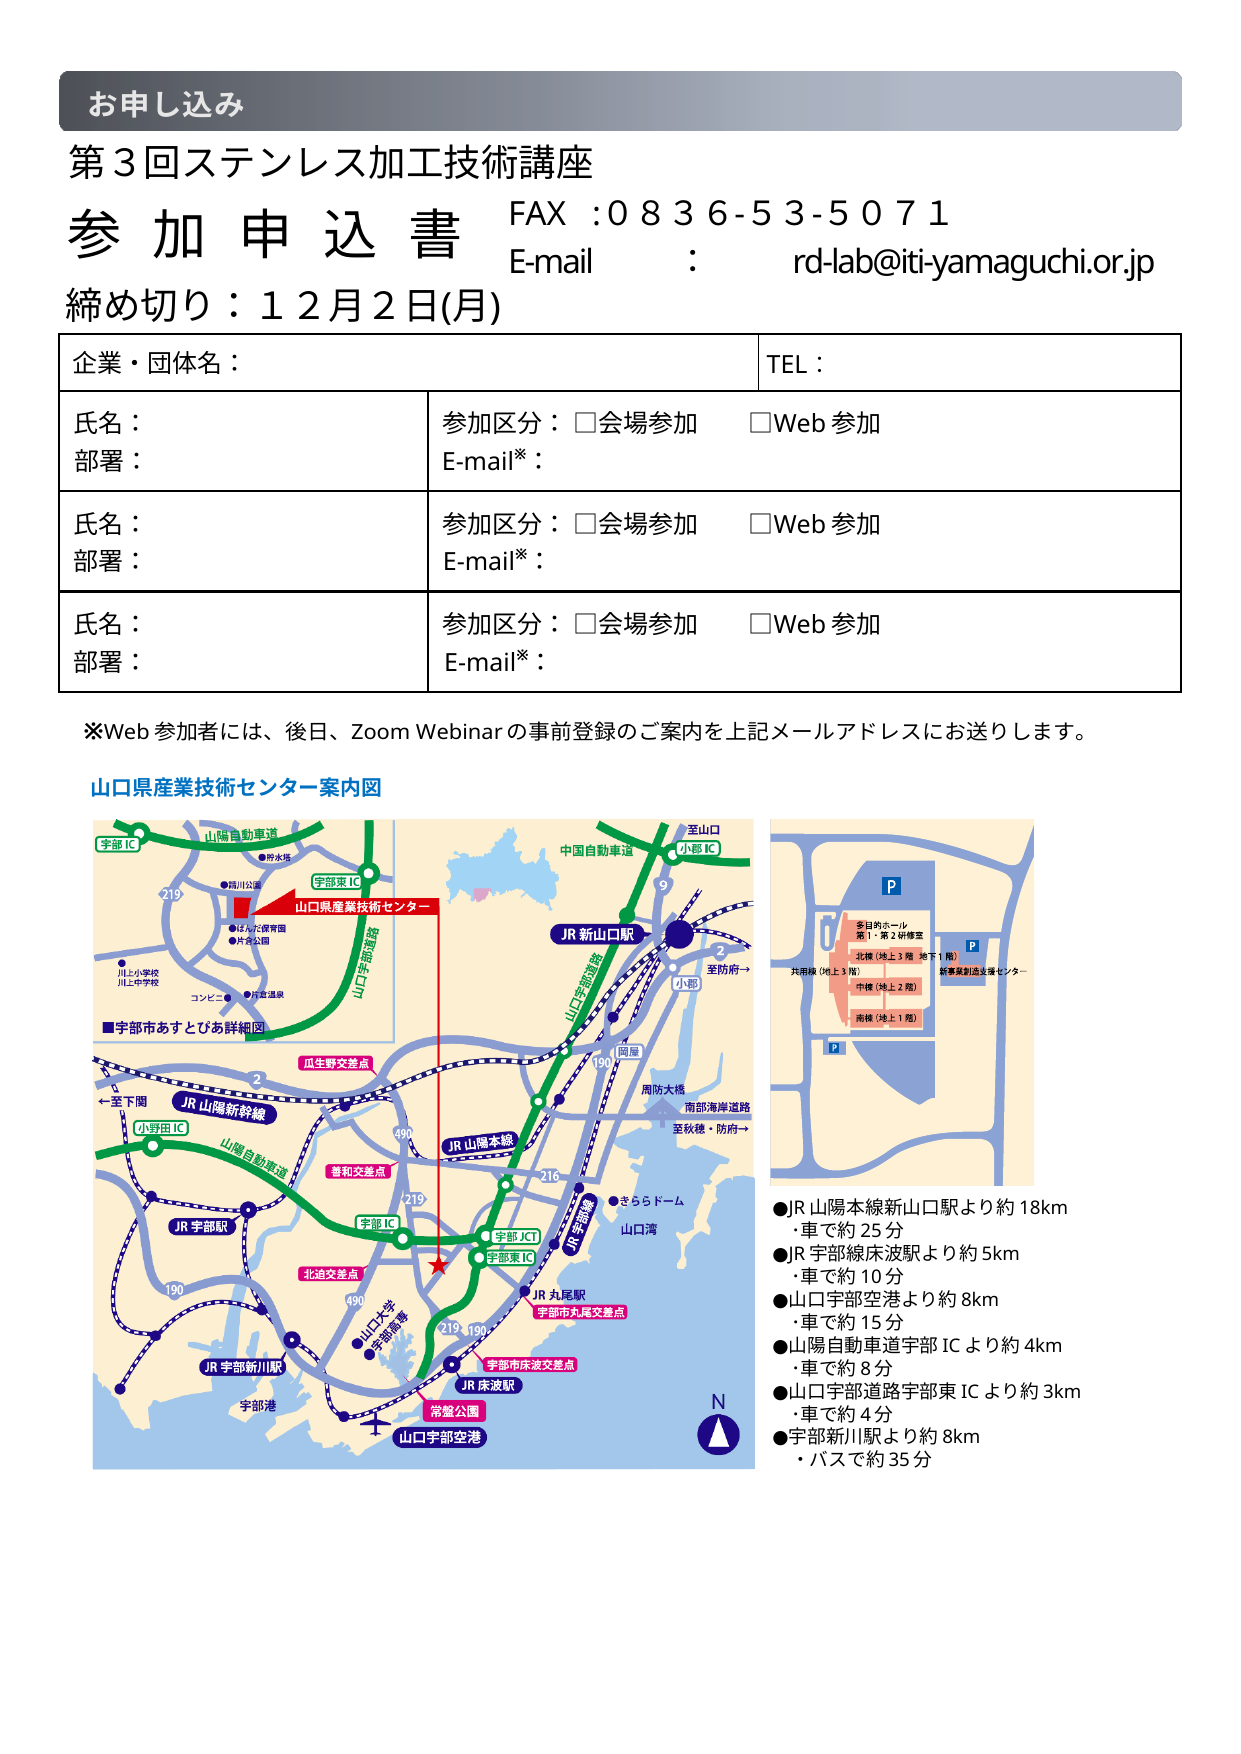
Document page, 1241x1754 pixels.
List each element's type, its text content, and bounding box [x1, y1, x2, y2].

table_header TEL： [759, 335, 1180, 389]
table_cell 氏名： 部署： [60, 392, 427, 490]
text ※Web参加者には、後日、Zoom Webinarの事前登録のご案内を上記メールアドレスにお送りします。 [59, 712, 1181, 749]
text 山口県産業技術センター案内図 [59, 768, 1181, 805]
table_cell 参加区分： □会場参加 □Web参加 E-mail※： [429, 593, 1180, 691]
table_cell 参加区分： □会場参加 □Web参加 E-mail※： [429, 492, 1180, 590]
table_cell 氏名： 部署： [60, 492, 427, 590]
table_header 企業・団体名： [60, 335, 758, 389]
table_cell 氏名： 部署： [60, 593, 427, 691]
picture [92, 819, 755, 1470]
table_cell 参加区分： □会場参加 □Web参加 E-mail※： [429, 392, 1180, 490]
